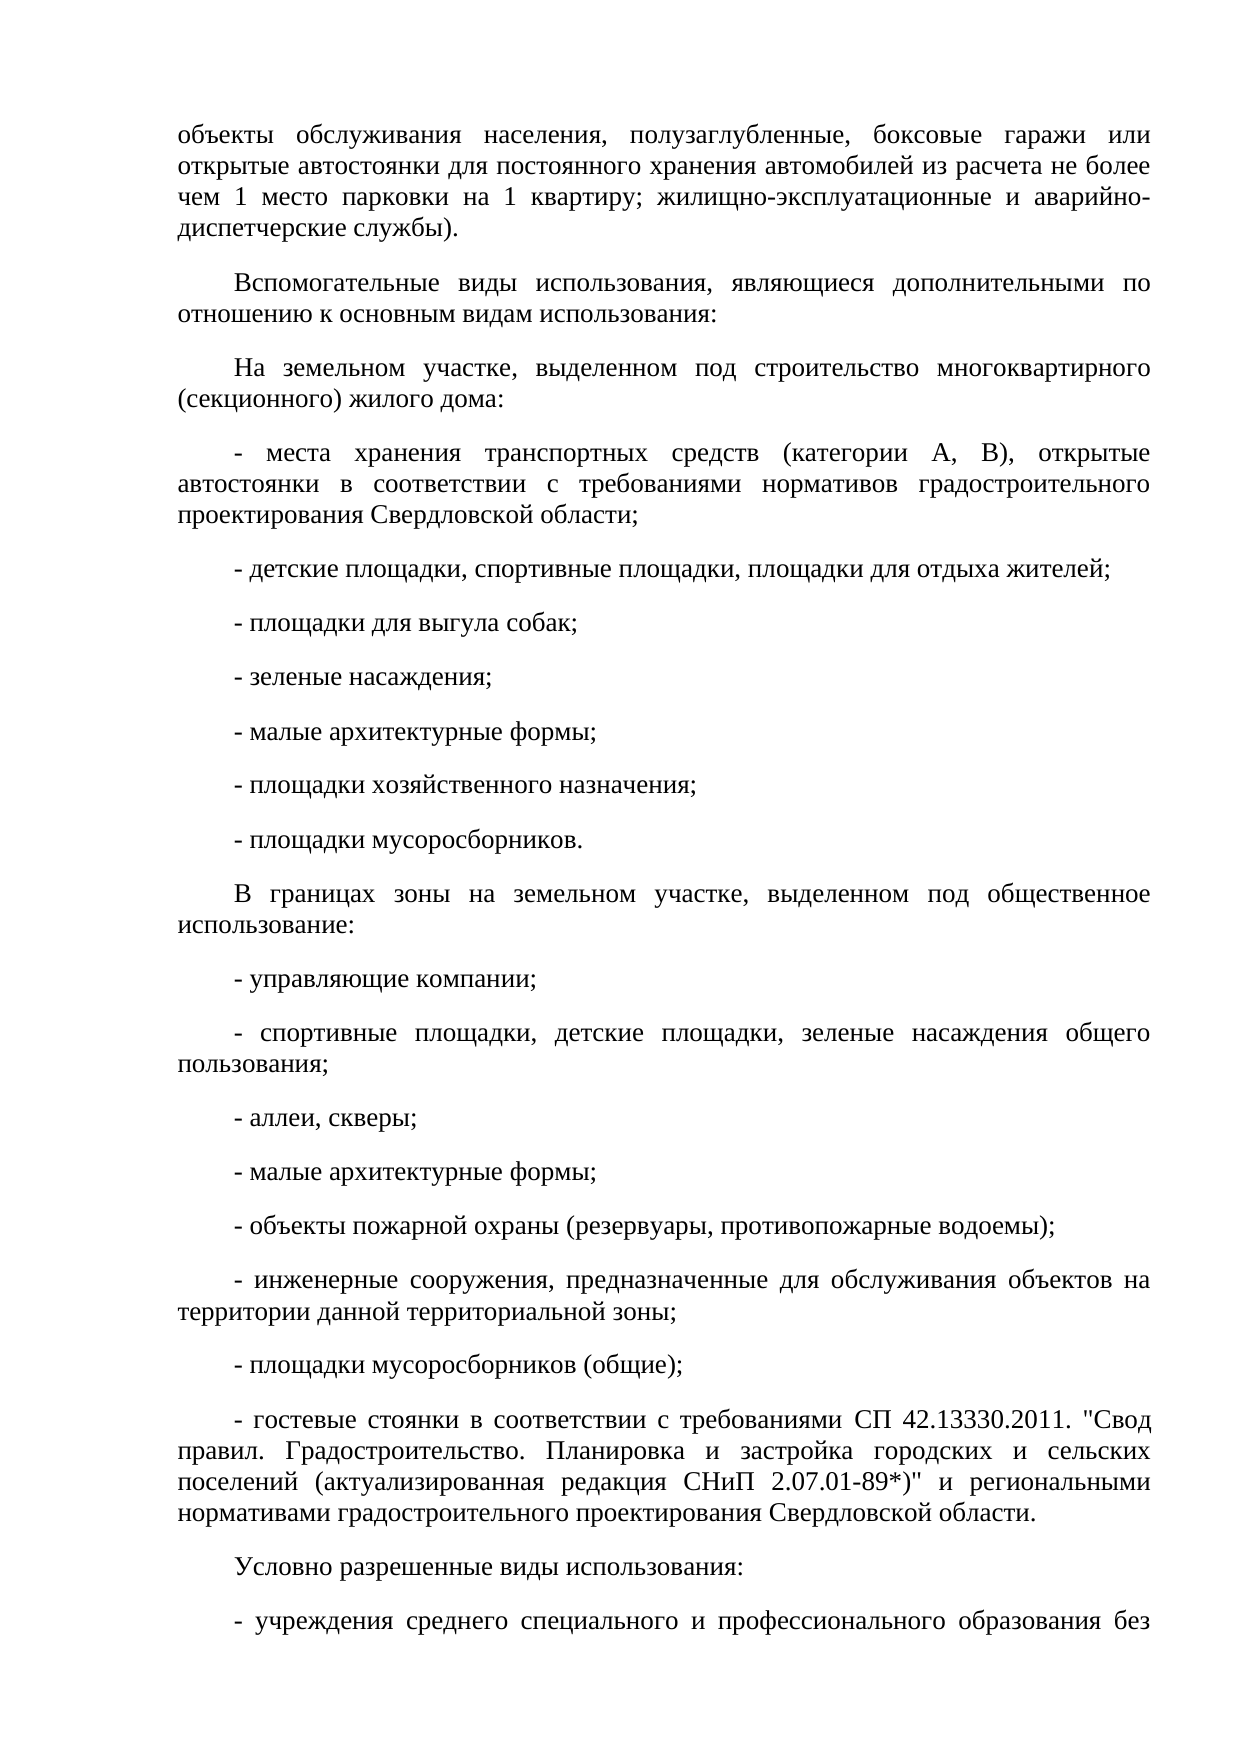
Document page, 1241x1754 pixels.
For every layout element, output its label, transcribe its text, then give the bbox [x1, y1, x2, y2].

text - места хранения транспортных средств (категории A, B), открытые автостоянки в соответствии с требованиями нормативов градостроительного проектирования Свердловской области; [177, 436, 1152, 529]
text - управляющие компании; [177, 962, 1152, 993]
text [177, 1604, 1152, 1635]
text Вспомогательные виды использования, являющиеся дополнительными по отношению к основным видам использования: [177, 266, 1152, 328]
text - объекты пожарной охраны (резервуары, противопожарные водоемы); [177, 1209, 1152, 1241]
text - площадки для выгула собак; [177, 606, 1152, 638]
text Условно разрешенные виды использования: [177, 1550, 1152, 1581]
text - гостевые стоянки в соответствии с требованиями СП 42.13330.2011. "Свод правил. Градостроительство. Планировка и застройка городских и сельских поселений (актуализированная редакция СНиП 2.07.01-89*)" и региональными нормативами градостроительного проектирования Свердловской области. [177, 1403, 1152, 1527]
text - площадки мусоросборников (общие); [177, 1349, 1152, 1380]
text - аллеи, скверы; [177, 1101, 1152, 1132]
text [177, 118, 1152, 243]
text - инженерные сооружения, предназначенные для обслуживания объектов на территории данной территориальной зоны; [177, 1263, 1152, 1326]
text В границах зоны на земельном участке, выделенном под общественное использование: [177, 877, 1152, 939]
text - зеленые насаждения; [177, 661, 1152, 692]
text - малые архитектурные формы; [177, 1155, 1152, 1186]
text - площадки мусоросборников. [177, 823, 1152, 854]
text - спортивные площадки, детские площадки, зеленые насаждения общего пользования; [177, 1016, 1152, 1078]
text На земельном участке, выделенном под строительство многоквартирного (секционного) жилого дома: [177, 351, 1152, 413]
text - площадки хозяйственного назначения; [177, 769, 1152, 800]
text - малые архитектурные формы; [177, 714, 1152, 746]
text - детские площадки, спортивные площадки, площадки для отдыха жителей; [177, 552, 1152, 583]
